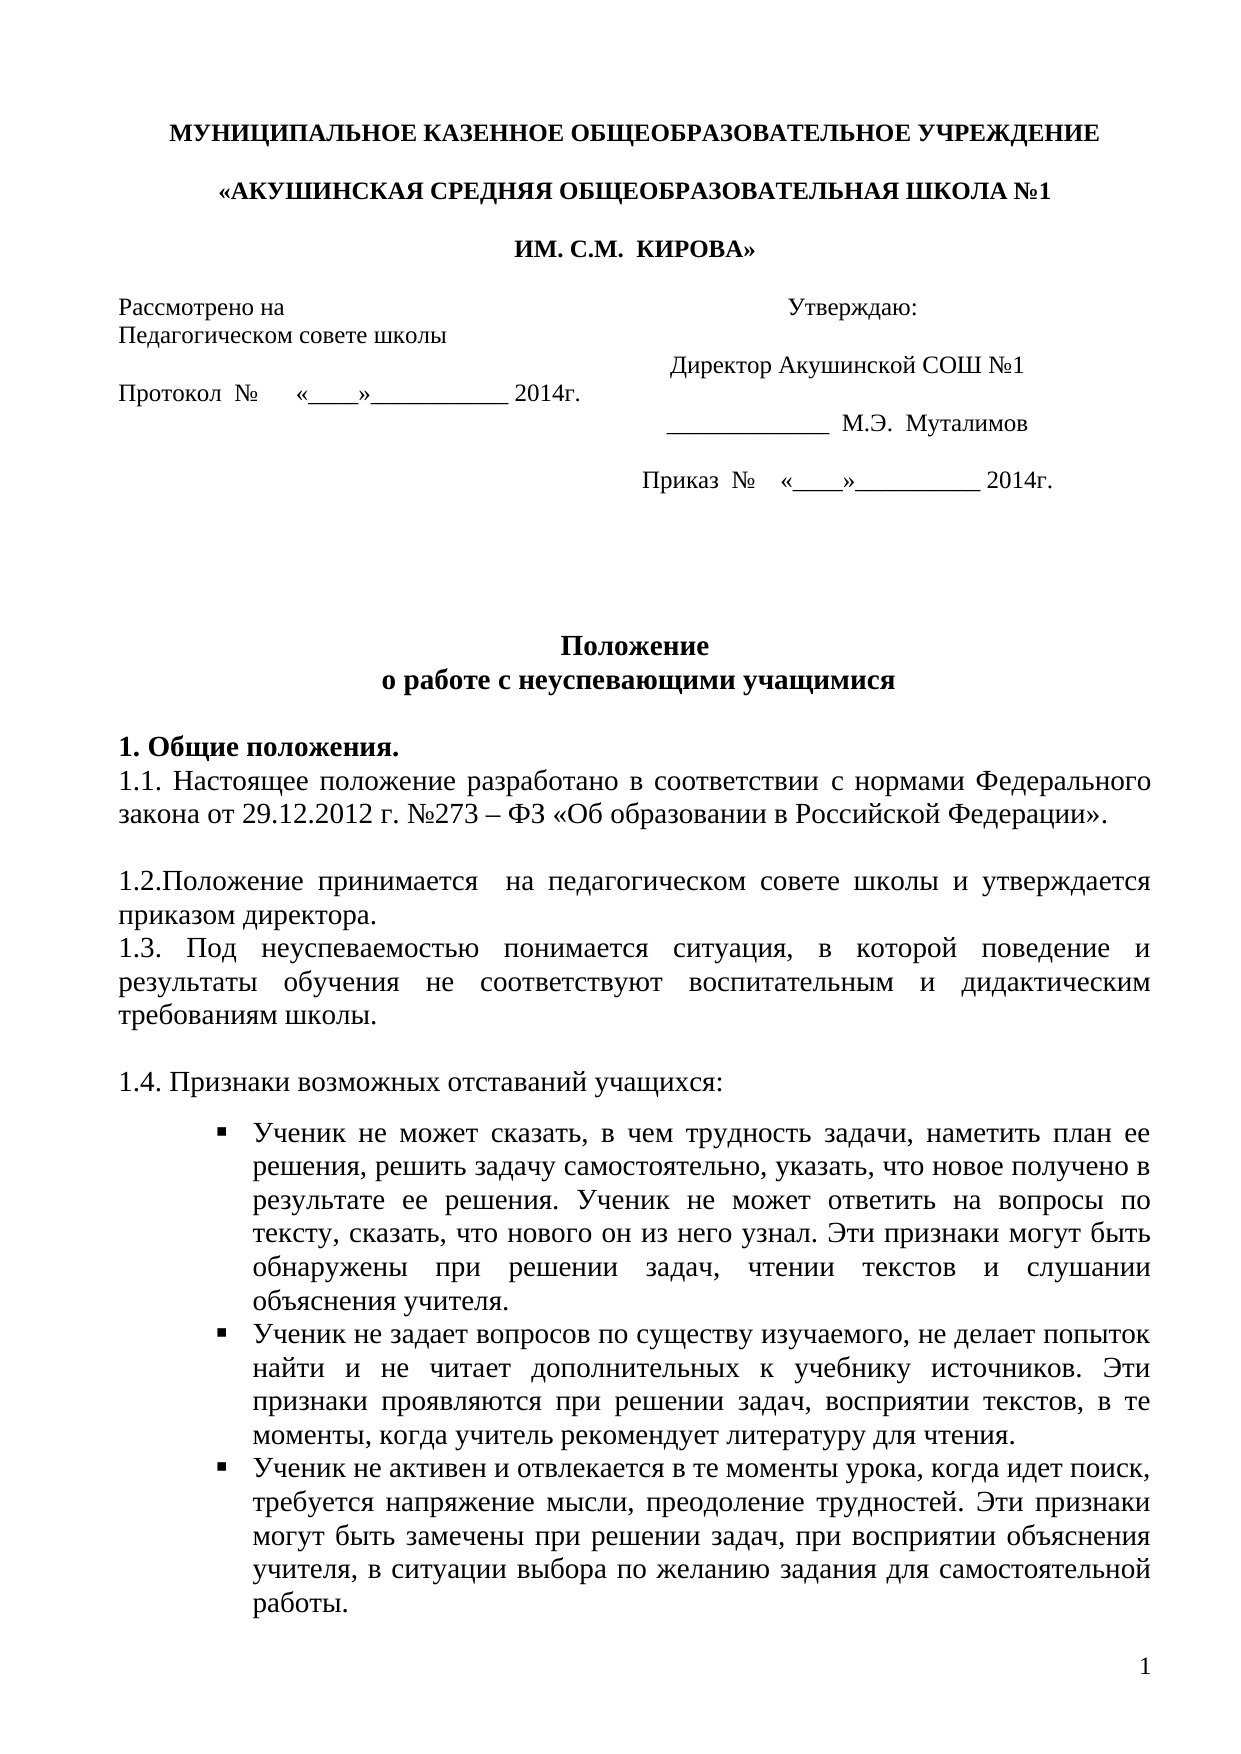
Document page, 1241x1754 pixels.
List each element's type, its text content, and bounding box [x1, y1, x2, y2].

text 1.1. Настоящее положение разработано в соответствии с нормами Федерального закона от 29.12.2012 г. №273 – ФЗ «Об образовании в Российской Федерации». [118, 763, 1152, 830]
list Ученик не активен и отвлекается в те моменты урока, когда идет поиск, требуется напряжение мысли, преодоление трудностей. Эти признаки могут быть замечены при решении задач, при восприятии объяснения учителя, в ситуации выбора по желанию задания для самостоятельной работы. [215, 1451, 1152, 1618]
table_header Рассмотрено на Педагогическом совете школы Протокол № «____»___________ 2014г. [118, 292, 602, 494]
text 1.3. Под неуспеваемостью понимается ситуация, в которой поведение и результаты обучения не соответствуют воспитательным и дидактическим требованиям школы. [118, 930, 1152, 1031]
text 1.4. Признаки возможных отставаний учащихся: [118, 1064, 1152, 1098]
text 1.2.Положение принимается на педагогическом совете школы и утверждается приказом директора. [118, 863, 1152, 930]
text МУНИЦИПАЛЬНОЕ КАЗЕННОЕ ОБЩЕОБРАЗОВАТЕЛЬНОЕ УЧРЕЖДЕНИЕ [118, 118, 1152, 147]
list Ученик не задает вопросов по существу изучаемого, не делает попыток найти и не читает дополнительных к учебнику источников. Эти признаки проявляются при решении задач, восприятии текстов, в те моменты, когда учитель рекомендует литературу для чтения. [215, 1316, 1152, 1451]
text ИМ. С.М. КИРОВА» [118, 234, 1152, 263]
text Положение [118, 628, 1152, 662]
list Ученик не может сказать, в чем трудность задачи, наметить план ее решения, решить задачу самостоятельно, указать, что новое получено в результате ее решения. Ученик не может ответить на вопросы по тексту, сказать, что нового он из него узнал. Эти признаки могут быть обнаружены при решении задач, чтении текстов и слушании объяснения учителя. [215, 1115, 1152, 1316]
text «АКУШИНСКАЯ СРЕДНЯЯ ОБЩЕОБРАЗОВАТЕЛЬНАЯ ШКОЛА №1 [118, 176, 1152, 205]
text 1. Общие положения. [118, 729, 1152, 763]
text о работе с неуспевающими учащимися [118, 662, 1152, 696]
table_header Утверждаю: Директор Акушинской СОШ №1 _____________ М.Э. Муталимов Приказ № «____»__________ 2014г. [602, 292, 1093, 494]
